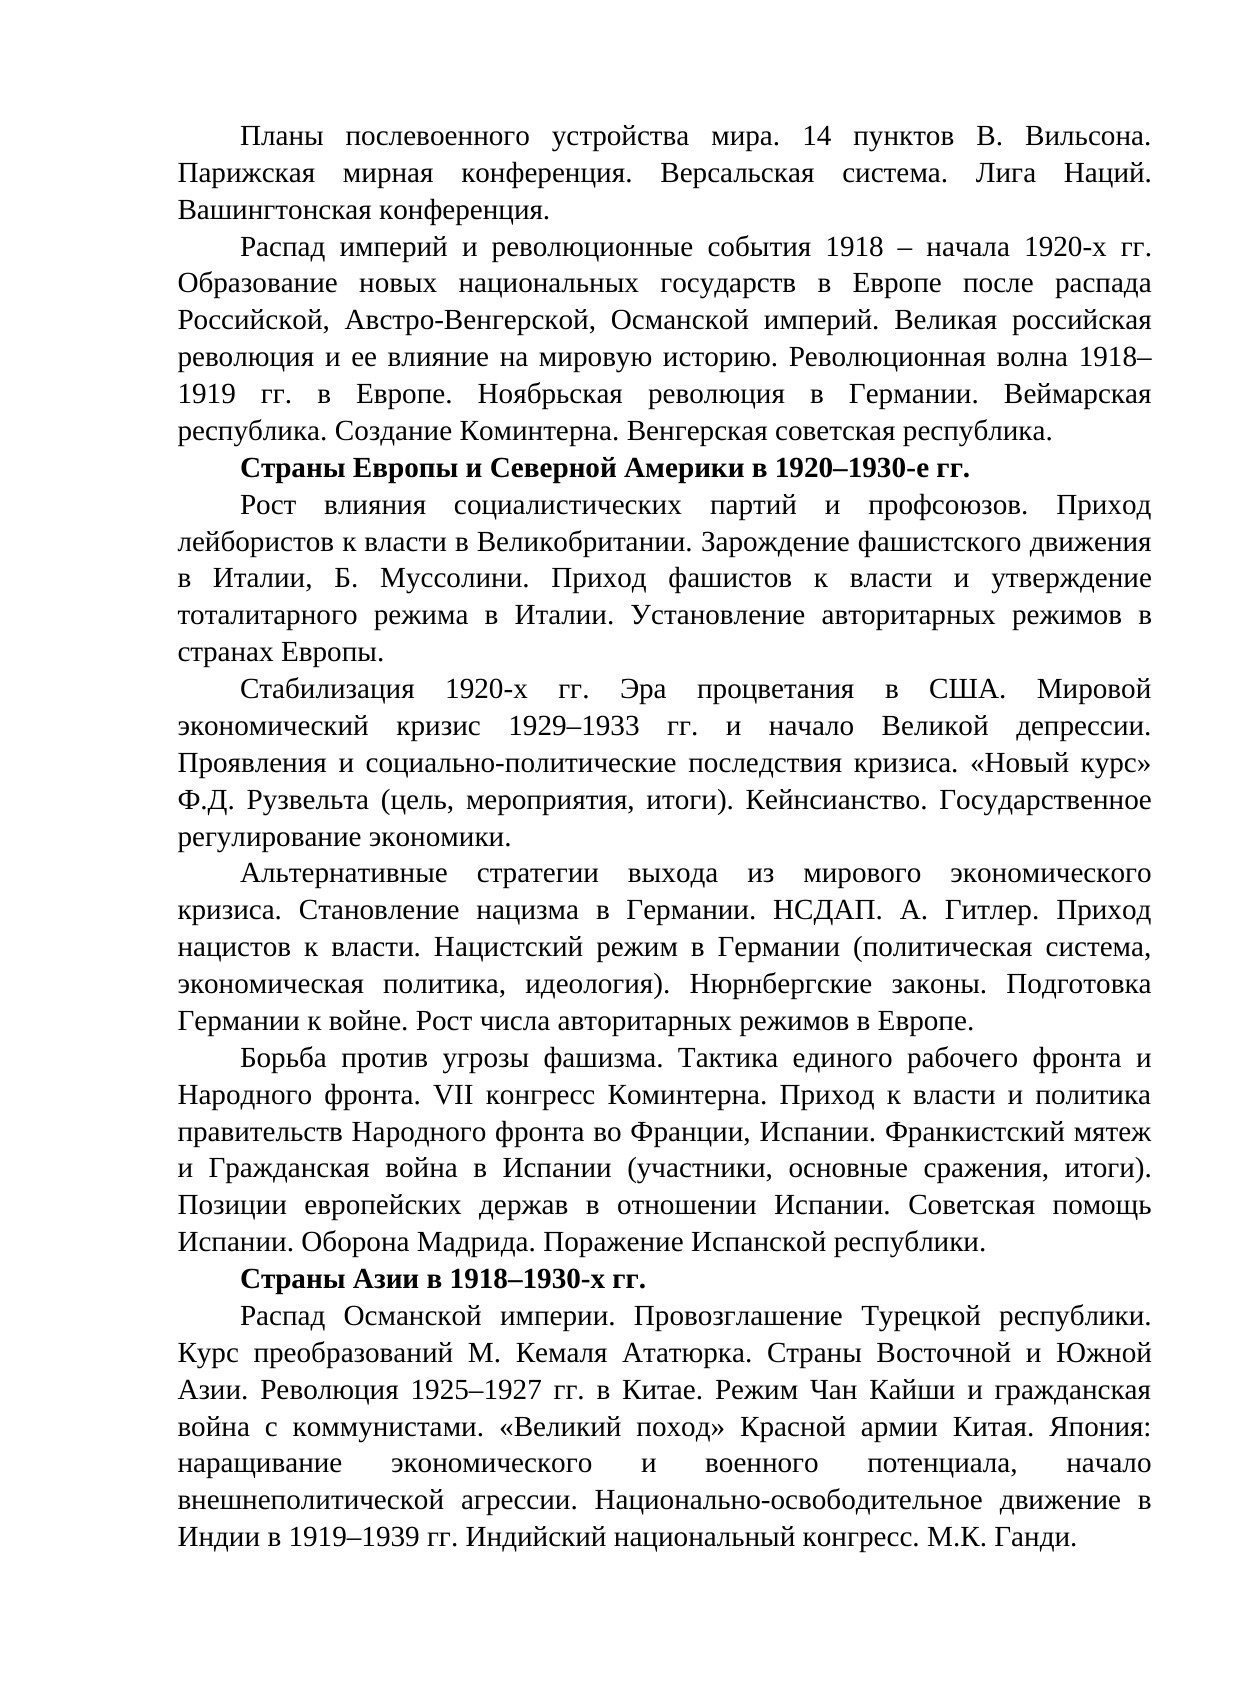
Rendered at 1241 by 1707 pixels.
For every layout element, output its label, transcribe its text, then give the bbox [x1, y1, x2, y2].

text Страны Европы и Северной Америки в 1920–1930‑е гг. [177, 450, 1152, 483]
text Стабилизация 1920-х гг. Эра процветания в США. Мировой экономический кризис 1929–1933 гг. и начало Великой депрессии. Проявления и социально-политические последствия кризиса. «Новый курс» Ф.Д. Рузвельта (цель, мероприятия, итоги). Кейнсианство. Государственное регулирование экономики. [177, 671, 1152, 852]
text Распад Османской империи. Провозглашение Турецкой республики. Курс преобразований М. Кемаля Ататюрка. Страны Восточной и Южной Азии. Революция 1925–1927 гг. в Китае. Режим Чан Кайши и гражданская война с коммунистами. «Великий поход» Красной армии Китая. Япония: наращивание экономического и военного потенциала, начало внешнеполитической агрессии. Национально-освободительное движение в Индии в 1919–1939 гг. Индийский национальный конгресс. М.К. Ганди. [177, 1298, 1152, 1553]
text Рост влияния социалистических партий и профсоюзов. Приход лейбористов к власти в Великобритании. Зарождение фашистского движения в Италии, Б. Муссолини. Приход фашистов к власти и утверждение тоталитарного режима в Италии. Установление авторитарных режимов в странах Европы. [177, 487, 1152, 668]
text Альтернативные стратегии выхода из мирового экономического кризиса. Становление нацизма в Германии. НСДАП. А. Гитлер. Приход нацистов к власти. Нацистский режим в Германии (политическая система, экономическая политика, идеология). Нюрнбергские законы. Подготовка Германии к войне. Рост числа авторитарных режимов в Европе. [177, 856, 1152, 1037]
text Распад империй и революционные события 1918 – начала 1920-х гг. Образование новых национальных государств в Европе после распада Российской, Австро-Венгерской, Османской империй. Великая российская революция и ее влияние на мировую историю. Революционная волна 1918–1919 гг. в Европе. Ноябрьская революция в Германии. Веймарская республика. Создание Коминтерна. Венгерская советская республика. [177, 229, 1152, 447]
text Планы послевоенного устройства мира. 14 пунктов В. Вильсона. Парижская мирная конференция. Версальская система. Лига Наций. Вашингтонская конференция. [177, 118, 1152, 225]
text Страны Азии в 1918–1930-х гг. [177, 1261, 1152, 1295]
text Борьба против угрозы фашизма. Тактика единого рабочего фронта и Народного фронта. VII конгресс Коминтерна. Приход к власти и политика правительств Народного фронта во Франции, Испании. Франкистский мятеж и Гражданская война в Испании (участники, основные сражения, итоги). Позиции европейских держав в отношении Испании. Советская помощь Испании. Оборона Мадрида. Поражение Испанской республики. [177, 1040, 1152, 1258]
